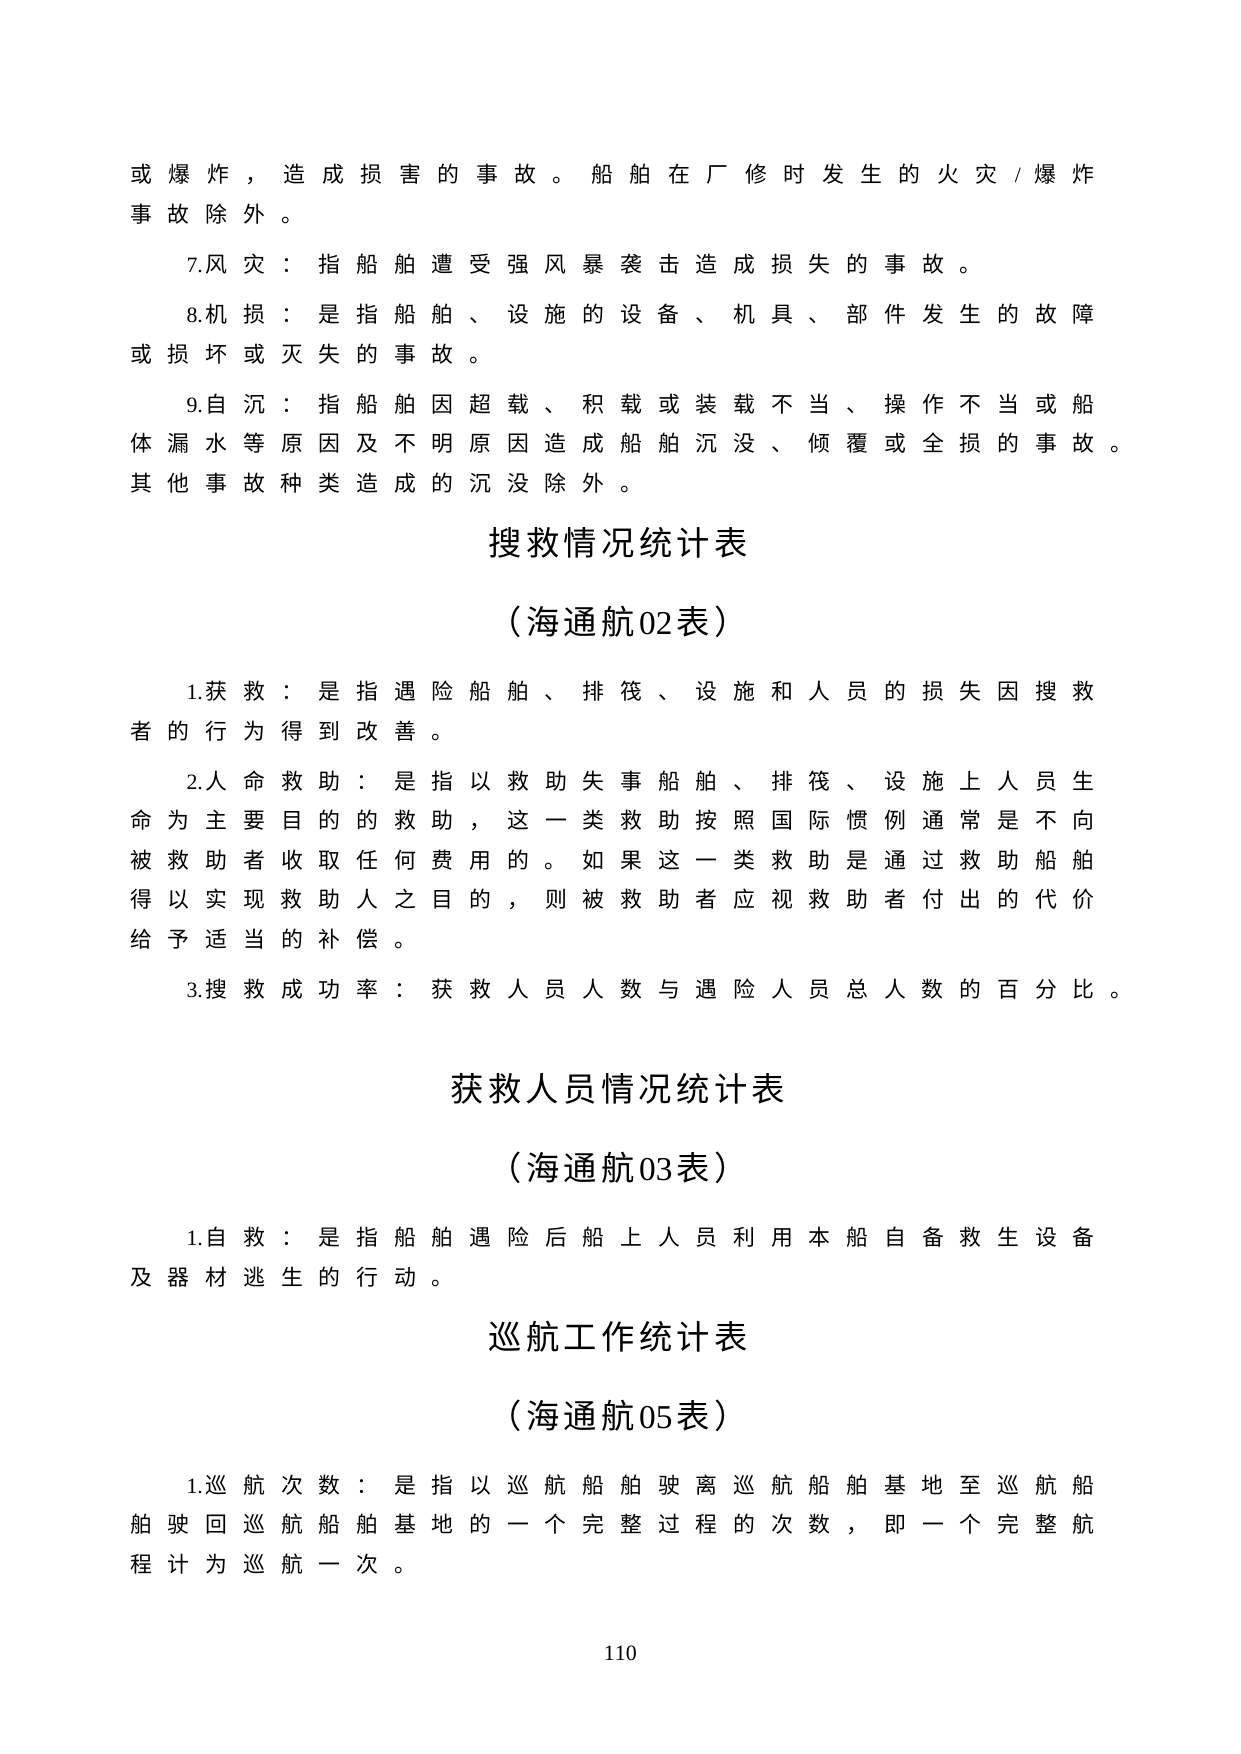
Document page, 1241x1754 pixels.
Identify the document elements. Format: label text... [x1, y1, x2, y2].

text 7.风灾：指船舶遭受强风暴袭击造成损失的事故。 [130, 243, 1110, 283]
text 巡航工作统计表 [130, 1295, 1110, 1374]
text 8.机损：是指船舶、设施的设备、机具、部件发生的故障或损坏或灭失的事故。 [130, 293, 1110, 372]
text 1.获救：是指遇险船舶、排筏、设施和人员的损失因搜救者的行为得到改善。 [130, 670, 1110, 749]
text 1.自救：是指船舶遇险后船上人员利用本船自备救生设备及器材逃生的行动。 [130, 1216, 1110, 1295]
text 获救人员情况统计表 [130, 1047, 1110, 1126]
text （海通航02表） [130, 581, 1110, 660]
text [130, 153, 1110, 233]
text 2.人命救助：是指以救助失事船舶、排筏、设施上人员生命为主要目的的救助，这一类救助按照国际惯例通常是不向被救助者收取任何费用的。如果这一类救助是通过救助船舶得以实现救助人之目的，则被救助者应视救助者付出的代价给予适当的补偿。 [130, 760, 1110, 958]
text 搜救情况统计表 [130, 501, 1110, 581]
text 9.自沉：指船舶因超载、积载或装载不当、操作不当或船体漏水等原因及不明原因造成船舶沉没、倾覆或全损的事故。其他事故种类造成的沉没除外。 [130, 383, 1110, 501]
text （海通航03表） [130, 1126, 1110, 1206]
text 3.搜救成功率：获救人员人数与遇险人员总人数的百分比。 [130, 968, 1110, 1047]
text （海通航05表） [130, 1374, 1110, 1453]
text 1.巡航次数：是指以巡航船舶驶离巡航船舶基地至巡航船舶驶回巡航船舶基地的一个完整过程的次数，即一个完整航程计为巡航一次。 [130, 1464, 1110, 1583]
